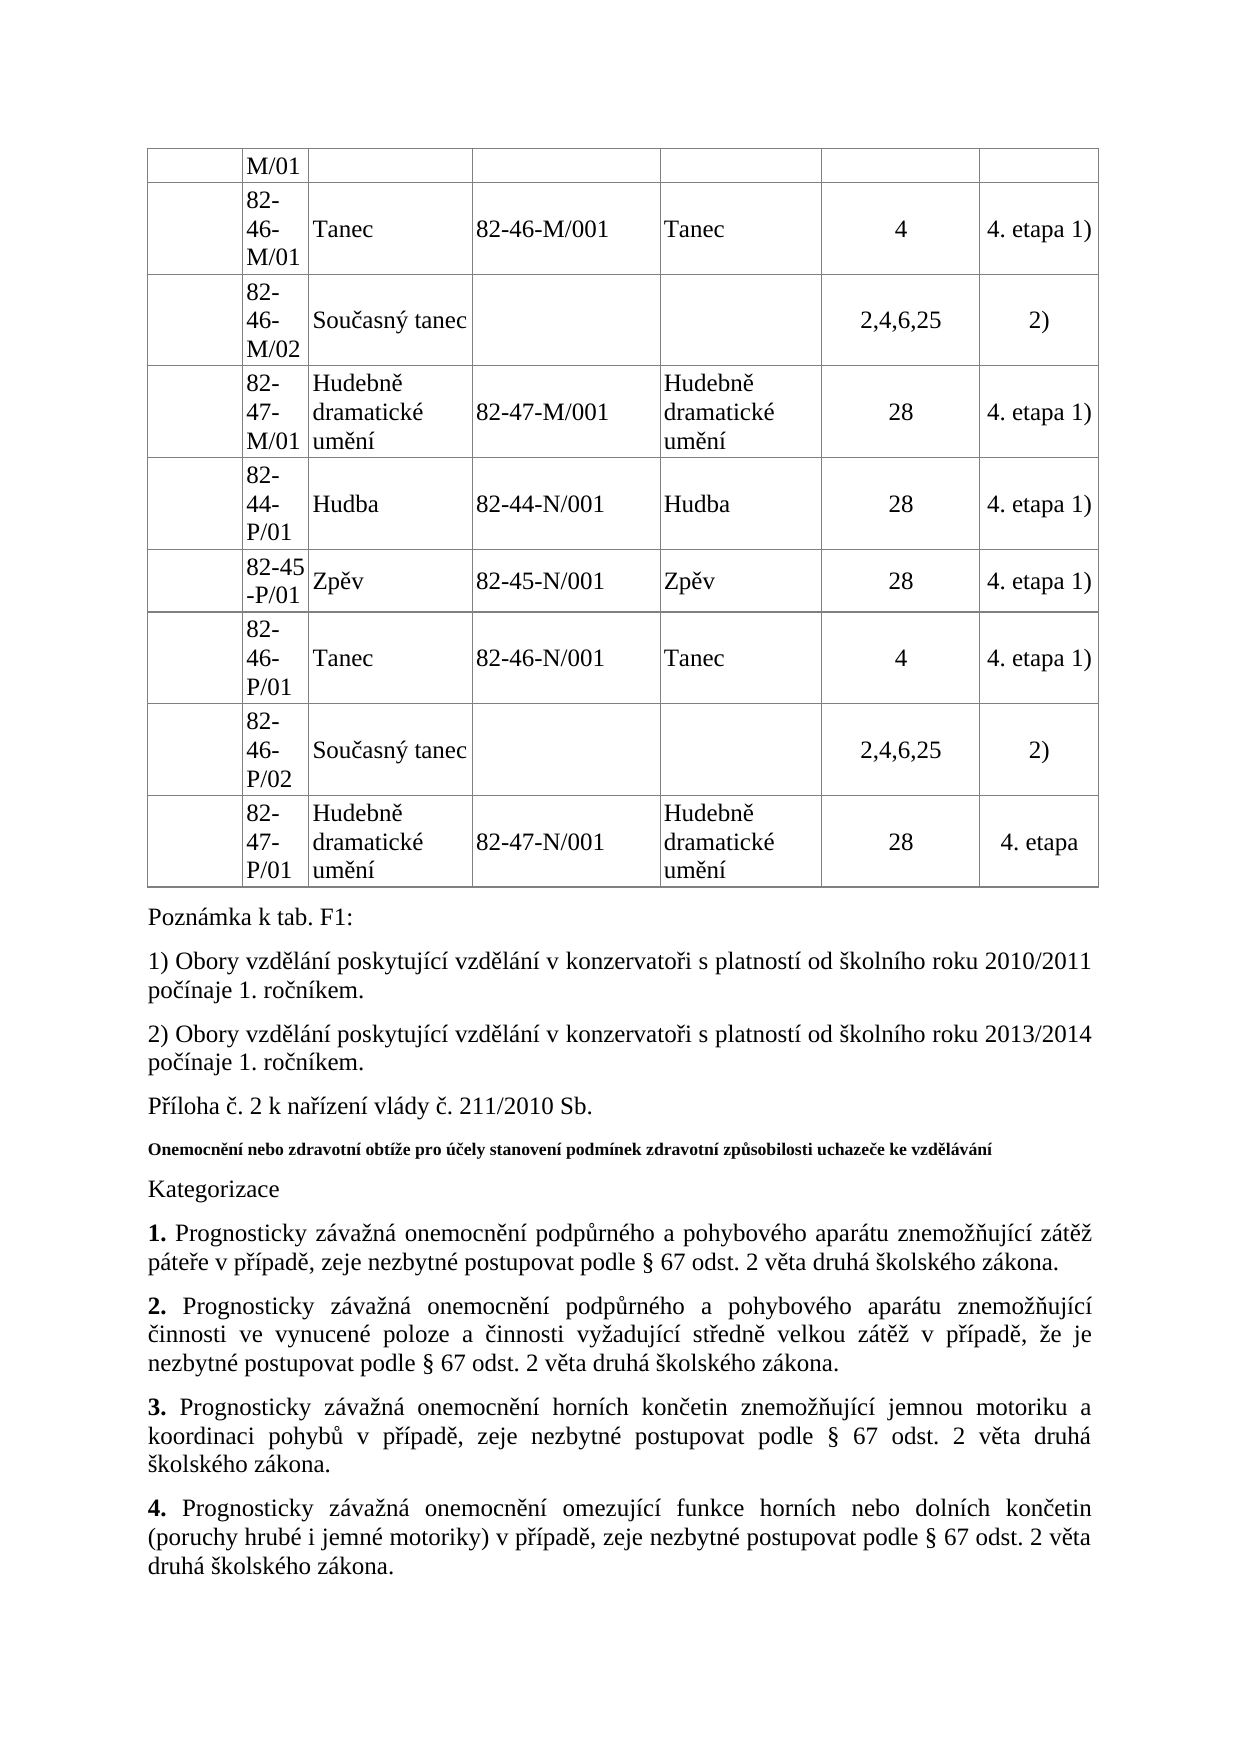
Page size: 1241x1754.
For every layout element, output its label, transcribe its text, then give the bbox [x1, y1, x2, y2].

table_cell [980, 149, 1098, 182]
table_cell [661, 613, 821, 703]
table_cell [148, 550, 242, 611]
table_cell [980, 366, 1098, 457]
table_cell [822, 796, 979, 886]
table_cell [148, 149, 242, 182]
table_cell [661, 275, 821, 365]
text 1. Prognosticky závažná onemocnění podpůrného a pohybového aparátu znemožňující zátěž páteře v případě, zeje nezbytné postupovat podle § 67 odst. 2 věta druhá školského zákona. [148, 1218, 1093, 1276]
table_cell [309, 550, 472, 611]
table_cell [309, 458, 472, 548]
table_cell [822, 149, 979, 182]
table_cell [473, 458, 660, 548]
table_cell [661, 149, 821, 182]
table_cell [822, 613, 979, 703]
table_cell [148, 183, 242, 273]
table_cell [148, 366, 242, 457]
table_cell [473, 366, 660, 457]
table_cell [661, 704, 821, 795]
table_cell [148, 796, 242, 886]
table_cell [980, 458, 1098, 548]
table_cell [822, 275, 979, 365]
text 2. Prognosticky závažná onemocnění podpůrného a pohybového aparátu znemožňující činnosti ve vynucené poloze a činnosti vyžadující středně velkou zátěž v případě, že je nezbytné postupovat podle § 67 odst. 2 věta druhá školského zákona. [148, 1291, 1093, 1377]
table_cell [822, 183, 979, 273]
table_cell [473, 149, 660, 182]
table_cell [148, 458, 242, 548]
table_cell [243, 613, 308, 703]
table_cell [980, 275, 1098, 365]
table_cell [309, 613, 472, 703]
text 1) Obory vzdělání poskytující vzdělání v konzervatoři s platností od školního roku 2010/2011 počínaje 1. ročníkem. [148, 946, 1093, 1004]
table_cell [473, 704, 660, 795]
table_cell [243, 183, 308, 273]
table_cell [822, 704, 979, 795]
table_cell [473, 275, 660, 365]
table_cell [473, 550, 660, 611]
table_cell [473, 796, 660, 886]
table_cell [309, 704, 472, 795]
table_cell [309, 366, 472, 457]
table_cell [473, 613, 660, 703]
text 4. Prognosticky závažná onemocnění omezující funkce horních nebo dolních končetin (poruchy hrubé i jemné motoriky) v případě, zeje nezbytné postupovat podle § 67 odst. 2 věta druhá školského zákona. [148, 1493, 1093, 1579]
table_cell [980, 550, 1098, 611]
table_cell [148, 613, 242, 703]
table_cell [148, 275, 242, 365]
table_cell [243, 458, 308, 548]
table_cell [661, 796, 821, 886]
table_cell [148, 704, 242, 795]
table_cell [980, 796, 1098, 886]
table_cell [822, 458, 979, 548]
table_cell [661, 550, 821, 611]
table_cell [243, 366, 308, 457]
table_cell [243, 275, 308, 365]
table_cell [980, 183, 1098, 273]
text Kategorizace [148, 1174, 1093, 1203]
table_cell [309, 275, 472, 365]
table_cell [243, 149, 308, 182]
text Onemocnění nebo zdravotní obtíže pro účely stanovení podmínek zdravotní způsobilosti uchazeče ke vzdělávání [148, 1135, 1093, 1159]
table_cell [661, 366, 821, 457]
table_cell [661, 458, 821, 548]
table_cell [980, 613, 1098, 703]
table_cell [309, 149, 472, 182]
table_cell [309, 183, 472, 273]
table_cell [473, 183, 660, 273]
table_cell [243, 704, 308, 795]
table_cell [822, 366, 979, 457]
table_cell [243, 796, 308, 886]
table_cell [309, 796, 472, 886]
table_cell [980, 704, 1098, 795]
text Příloha č. 2 k nařízení vlády č. 211/2010 Sb. [148, 1091, 1093, 1120]
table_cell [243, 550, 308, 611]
text 2) Obory vzdělání poskytující vzdělání v konzervatoři s platností od školního roku 2013/2014 počínaje 1. ročníkem. [148, 1019, 1093, 1076]
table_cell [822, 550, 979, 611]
text Poznámka k tab. F1: [148, 902, 1093, 931]
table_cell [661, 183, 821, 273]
text 3. Prognosticky závažná onemocnění horních končetin znemožňující jemnou motoriku a koordinaci pohybů v případě, zeje nezbytné postupovat podle § 67 odst. 2 věta druhá školského zákona. [148, 1392, 1093, 1478]
